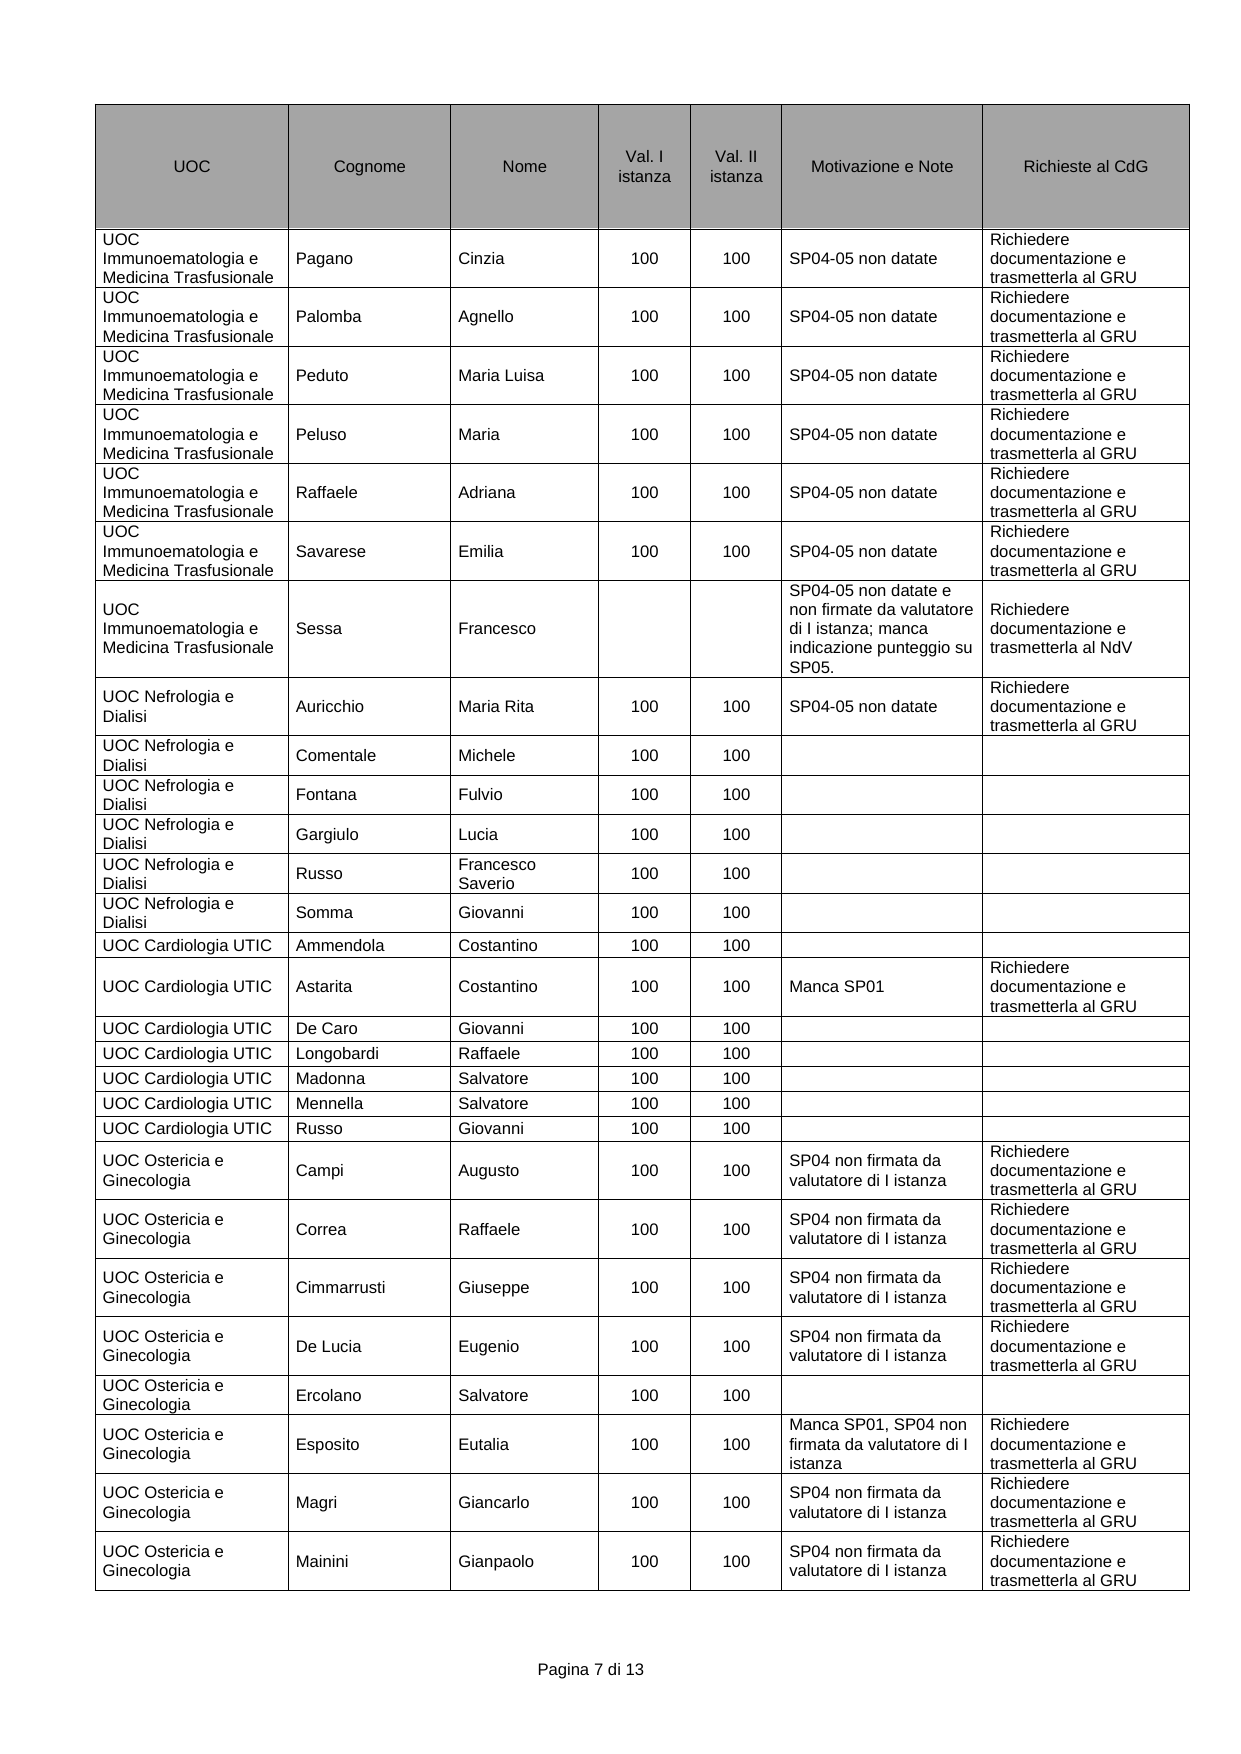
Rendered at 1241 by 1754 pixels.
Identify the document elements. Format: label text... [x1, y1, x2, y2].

table_cell 100 [599, 230, 690, 287]
table_cell UOC Nefrologia e Dialisi [96, 776, 288, 814]
table_header Nome [451, 105, 598, 228]
table_cell 100 [599, 1415, 690, 1473]
table_cell Russo [289, 1117, 450, 1141]
table_cell 100 [599, 815, 690, 853]
table_cell Lucia [451, 815, 598, 853]
table_cell Comentale [289, 736, 450, 774]
table_cell UOC Ostericia e Ginecologia [96, 1532, 288, 1590]
table_cell De Lucia [289, 1317, 450, 1375]
table_cell Maria Rita [451, 678, 598, 735]
table_cell 100 [599, 288, 690, 346]
table_cell [983, 1117, 1189, 1141]
table_cell SP04-05 non datate [782, 288, 982, 346]
table_cell 100 [599, 736, 690, 774]
table_cell 100 [599, 1376, 690, 1414]
table_cell Francesco [451, 581, 598, 677]
table_cell [983, 736, 1189, 774]
table_cell 100 [691, 1474, 781, 1531]
table_cell 100 [691, 1017, 781, 1041]
table_cell Giovanni [451, 894, 598, 932]
table_cell Manca SP01, SP04 non firmata da valutatore di I istanza [782, 1415, 982, 1473]
table_cell UOC Nefrologia e Dialisi [96, 736, 288, 774]
table_cell Eutalia [451, 1415, 598, 1473]
table_cell [983, 815, 1189, 853]
table_cell Giovanni [451, 1117, 598, 1141]
table_cell Richiedere documentazione e trasmetterla al GRU [983, 1259, 1189, 1316]
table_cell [983, 1474, 1189, 1531]
table_cell [782, 854, 982, 893]
table_cell SP04-05 non datate [782, 678, 982, 735]
table_cell Magri [289, 1474, 450, 1531]
table_cell 100 [599, 1092, 690, 1116]
table_header Richieste al CdG [983, 105, 1189, 228]
table_cell [782, 1067, 982, 1091]
table_cell [983, 1017, 1189, 1041]
table_cell 100 [691, 464, 781, 521]
table_cell Ercolano [289, 1376, 450, 1414]
table_cell [782, 933, 982, 957]
table_cell 100 [691, 1067, 781, 1091]
table_cell [782, 1042, 982, 1066]
table_cell Costantino [451, 958, 598, 1016]
table_cell Maria [451, 405, 598, 463]
table_cell UOC Ostericia e Ginecologia [96, 1474, 288, 1531]
table_cell Cimmarrusti [289, 1259, 450, 1316]
table_cell UOC Immunoematologia e Medicina Trasfusionale [96, 288, 288, 346]
table_header UOC [96, 105, 288, 228]
table_cell SP04-05 non datate [782, 347, 982, 404]
table_cell Richiedere documentazione e trasmetterla al GRU [983, 958, 1189, 1016]
table_cell UOC Cardiologia UTIC [96, 1067, 288, 1091]
table_cell 100 [691, 1376, 781, 1414]
table_cell Correa [289, 1200, 450, 1258]
table_cell Raffaele [451, 1042, 598, 1066]
table_header Cognome [289, 105, 450, 228]
table_cell UOC Cardiologia UTIC [96, 958, 288, 1016]
table_cell SP04-05 non datate [782, 405, 982, 463]
table_cell 100 [599, 678, 690, 735]
table_cell Costantino [451, 933, 598, 957]
table_cell 100 [599, 1117, 690, 1141]
table_cell 100 [599, 1259, 690, 1316]
table_cell Emilia [451, 522, 598, 580]
table_cell 100 [691, 894, 781, 932]
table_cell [782, 1532, 982, 1590]
table_cell Sessa [289, 581, 450, 677]
table_cell SP04-05 non datate [782, 464, 982, 521]
table_cell [983, 1376, 1189, 1414]
table_cell 100 [599, 464, 690, 521]
table_cell 100 [691, 347, 781, 404]
table_cell UOC Nefrologia e Dialisi [96, 854, 288, 893]
table_cell [782, 894, 982, 932]
table_cell 100 [599, 854, 690, 893]
table_cell UOC Immunoematologia e Medicina Trasfusionale [96, 347, 288, 404]
table_cell 100 [691, 958, 781, 1016]
table_cell 100 [599, 405, 690, 463]
table_cell UOC Immunoematologia e Medicina Trasfusionale [96, 405, 288, 463]
table_header Val. II istanza [691, 105, 781, 228]
table_cell [691, 581, 781, 677]
table_cell SP04-05 non datate e non firmate da valutatore di I istanza; manca indicazione punteggio su SP05. [782, 581, 982, 677]
table_cell Richiedere documentazione e trasmetterla al GRU [983, 1142, 1189, 1199]
table_cell 100 [599, 1532, 690, 1590]
table_cell Giuseppe [451, 1259, 598, 1316]
table_cell UOC Cardiologia UTIC [96, 933, 288, 957]
table_cell Agnello [451, 288, 598, 346]
table_cell Eugenio [451, 1317, 598, 1375]
table_cell Michele [451, 736, 598, 774]
table_cell Giancarlo [451, 1474, 598, 1531]
table_cell Mainini [289, 1532, 450, 1590]
table_cell 100 [691, 522, 781, 580]
table_cell 100 [599, 894, 690, 932]
table_cell UOC Ostericia e Ginecologia [96, 1259, 288, 1316]
table_cell 100 [599, 776, 690, 814]
table_cell [599, 581, 690, 677]
table_cell Francesco Saverio [451, 854, 598, 893]
table_cell 100 [691, 1200, 781, 1258]
table_cell [782, 815, 982, 853]
table_cell Longobardi [289, 1042, 450, 1066]
table_cell UOC Ostericia e Ginecologia [96, 1415, 288, 1473]
table_cell Pagano [289, 230, 450, 287]
table_cell Astarita [289, 958, 450, 1016]
table_header Motivazione e Note [782, 105, 982, 228]
table_cell 100 [691, 736, 781, 774]
table_cell [983, 894, 1189, 932]
table_cell Cinzia [451, 230, 598, 287]
table_cell [782, 776, 982, 814]
table_cell Manca SP01 [782, 958, 982, 1016]
table_header Val. I istanza [599, 105, 690, 228]
table_cell Madonna [289, 1067, 450, 1091]
table_cell UOC Cardiologia UTIC [96, 1017, 288, 1041]
table_cell Richiedere documentazione e trasmetterla al GRU [983, 1317, 1189, 1375]
table_cell Giovanni [451, 1017, 598, 1041]
table_cell [782, 1092, 982, 1116]
table_cell Richiedere documentazione e trasmetterla al GRU [983, 678, 1189, 735]
table_cell Salvatore [451, 1067, 598, 1091]
table_cell [983, 1067, 1189, 1091]
table_cell 100 [599, 958, 690, 1016]
table_cell 100 [691, 854, 781, 893]
table_cell UOC Ostericia e Ginecologia [96, 1200, 288, 1258]
table_cell De Caro [289, 1017, 450, 1041]
table_cell Gianpaolo [451, 1532, 598, 1590]
table_cell 100 [691, 815, 781, 853]
table_cell 100 [599, 933, 690, 957]
table_cell 100 [599, 347, 690, 404]
table_cell SP04-05 non datate [782, 522, 982, 580]
table_cell [782, 736, 982, 774]
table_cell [96, 230, 288, 287]
table_cell SP04 non firmata da valutatore di I istanza [782, 1142, 982, 1199]
table_cell [782, 1017, 982, 1041]
table_cell Adriana [451, 464, 598, 521]
table_cell Richiedere documentazione e trasmetterla al GRU [983, 288, 1189, 346]
table_cell Gargiulo [289, 815, 450, 853]
table_cell Raffaele [451, 1200, 598, 1258]
table_cell Richiedere documentazione e trasmetterla al GRU [983, 1200, 1189, 1258]
table_cell UOC Nefrologia e Dialisi [96, 894, 288, 932]
table_cell Richiedere documentazione e trasmetterla al GRU [983, 464, 1189, 521]
table_cell Peluso [289, 405, 450, 463]
table_cell 100 [599, 1200, 690, 1258]
table_cell Mennella [289, 1092, 450, 1116]
table_cell [983, 1092, 1189, 1116]
table_cell [983, 933, 1189, 957]
table_cell 100 [691, 1532, 781, 1590]
table_cell Fontana [289, 776, 450, 814]
table_cell 100 [691, 933, 781, 957]
table_cell [782, 1376, 982, 1414]
table_cell [983, 776, 1189, 814]
table_cell Richiedere documentazione e trasmetterla al GRU [983, 347, 1189, 404]
table_cell 100 [691, 776, 781, 814]
table_cell Peduto [289, 347, 450, 404]
table_cell 100 [599, 1017, 690, 1041]
table_cell UOC Immunoematologia e Medicina Trasfusionale [96, 581, 288, 677]
table_cell Richiedere documentazione e trasmetterla al GRU [983, 1415, 1189, 1473]
table_cell 100 [691, 1117, 781, 1141]
table_cell 100 [599, 1317, 690, 1375]
table_cell UOC Nefrologia e Dialisi [96, 678, 288, 735]
table_cell SP04 non firmata da valutatore di I istanza [782, 1317, 982, 1375]
table_cell UOC Immunoematologia e Medicina Trasfusionale [96, 522, 288, 580]
table_cell 100 [691, 1092, 781, 1116]
table_cell Raffaele [289, 464, 450, 521]
table_cell [782, 1117, 982, 1141]
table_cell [983, 230, 1189, 287]
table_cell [983, 1532, 1189, 1590]
table_cell [983, 854, 1189, 893]
table_cell Ammendola [289, 933, 450, 957]
table_cell [983, 1042, 1189, 1066]
table_cell 100 [599, 1042, 690, 1066]
table_cell 100 [691, 230, 781, 287]
table_cell Russo [289, 854, 450, 893]
table_cell 100 [691, 1042, 781, 1066]
table_cell Campi [289, 1142, 450, 1199]
table_cell Augusto [451, 1142, 598, 1199]
table_cell Salvatore [451, 1092, 598, 1116]
table_cell SP04 non firmata da valutatore di I istanza [782, 1200, 982, 1258]
table_cell 100 [691, 1259, 781, 1316]
table_cell UOC Nefrologia e Dialisi [96, 815, 288, 853]
table_cell SP04-05 non datate [782, 230, 982, 287]
table_cell SP04 non firmata da valutatore di I istanza [782, 1259, 982, 1316]
table_cell Salvatore [451, 1376, 598, 1414]
table_cell 100 [599, 1067, 690, 1091]
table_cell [782, 1474, 982, 1531]
table_cell 100 [599, 1474, 690, 1531]
table_cell 100 [599, 1142, 690, 1199]
table_cell 100 [599, 522, 690, 580]
table_cell 100 [691, 1142, 781, 1199]
table_cell Auricchio [289, 678, 450, 735]
table_cell UOC Cardiologia UTIC [96, 1042, 288, 1066]
table_cell 100 [691, 1317, 781, 1375]
table_cell UOC Ostericia e Ginecologia [96, 1376, 288, 1414]
table_cell UOC Ostericia e Ginecologia [96, 1317, 288, 1375]
table_cell 100 [691, 288, 781, 346]
table_cell 100 [691, 678, 781, 735]
table_cell Maria Luisa [451, 347, 598, 404]
table_cell 100 [691, 1415, 781, 1473]
table_cell Somma [289, 894, 450, 932]
table_cell Esposito [289, 1415, 450, 1473]
table_cell UOC Immunoematologia e Medicina Trasfusionale [96, 464, 288, 521]
table_cell UOC Cardiologia UTIC [96, 1092, 288, 1116]
table_cell UOC Cardiologia UTIC [96, 1117, 288, 1141]
table_cell 100 [691, 405, 781, 463]
table_cell Fulvio [451, 776, 598, 814]
table_cell UOC Ostericia e Ginecologia [96, 1142, 288, 1199]
table_cell Savarese [289, 522, 450, 580]
table_cell Richiedere documentazione e trasmetterla al GRU [983, 522, 1189, 580]
table_cell Palomba [289, 288, 450, 346]
table_cell Richiedere documentazione e trasmetterla al GRU [983, 405, 1189, 463]
table_cell Richiedere documentazione e trasmetterla al NdV [983, 581, 1189, 677]
